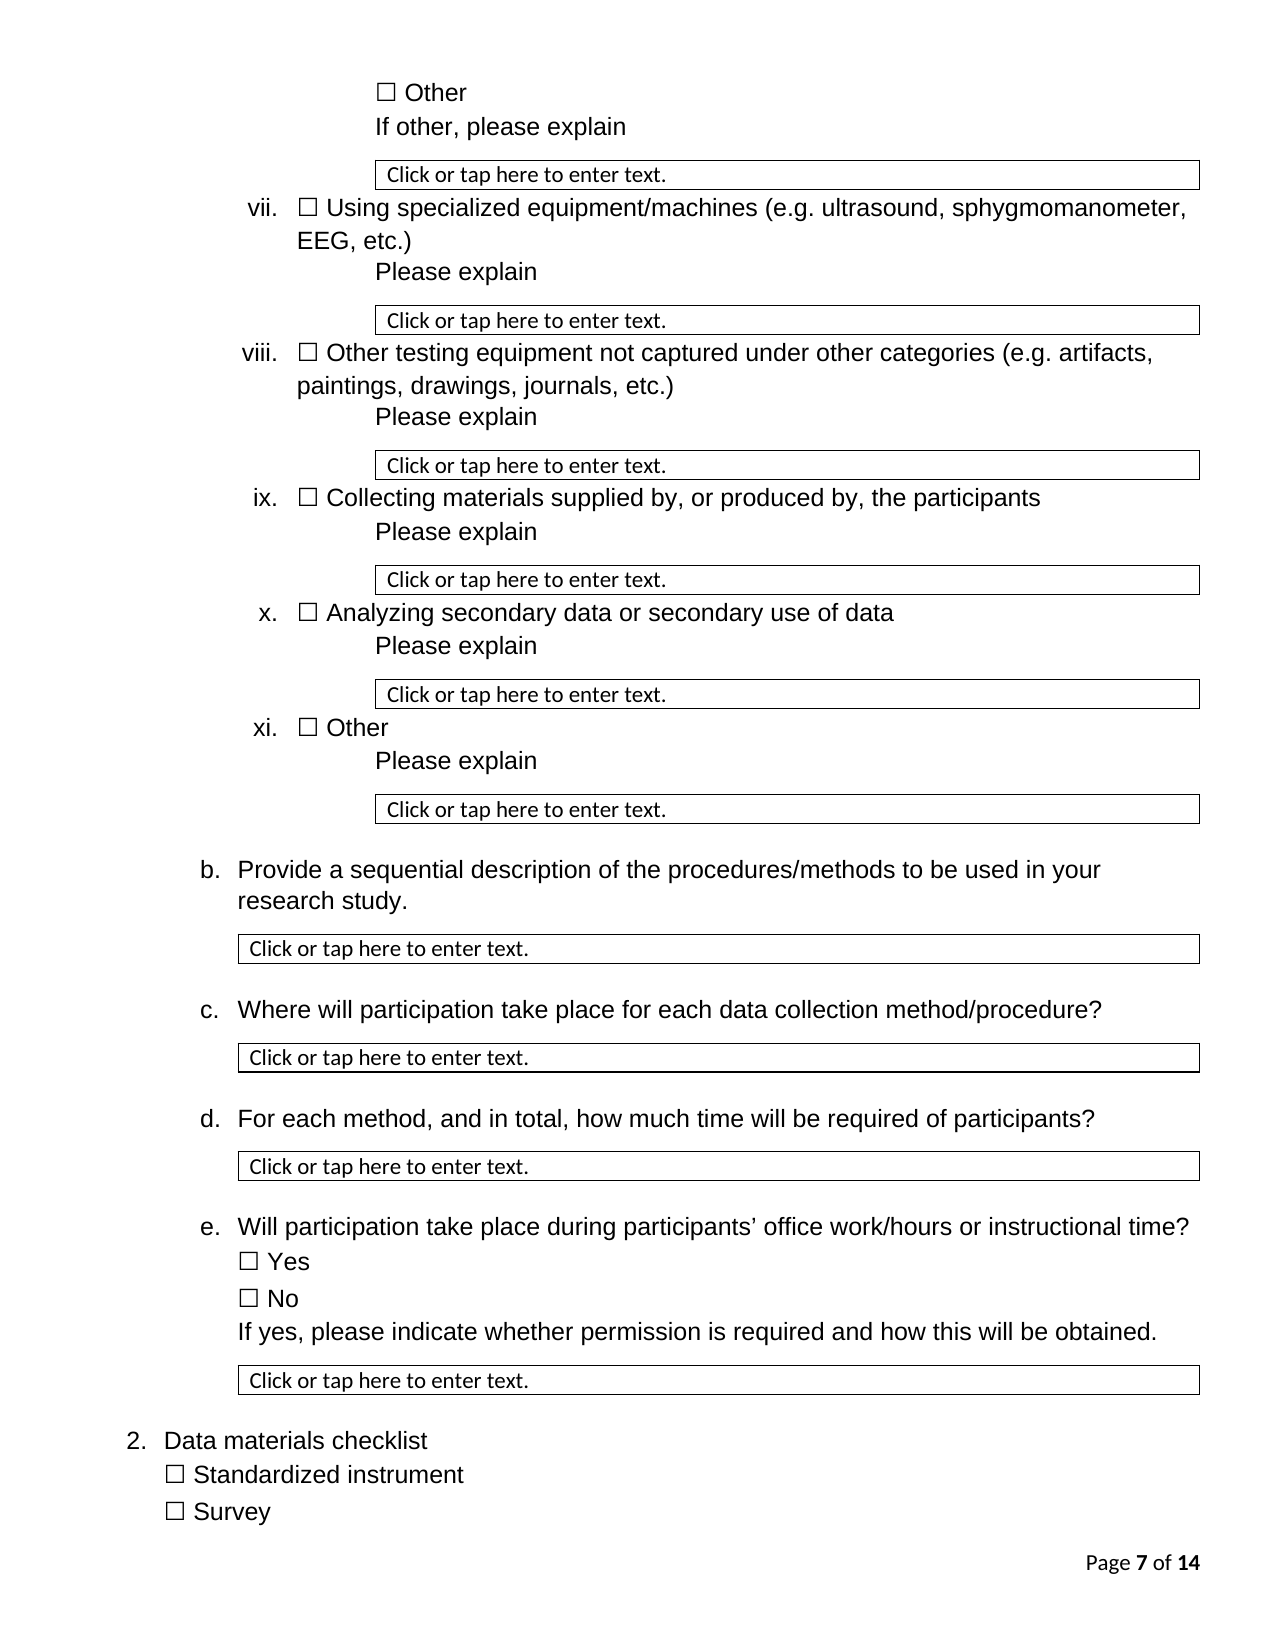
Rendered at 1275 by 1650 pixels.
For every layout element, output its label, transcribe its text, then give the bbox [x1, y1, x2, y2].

list Please explain [375, 257, 1200, 286]
list Collecting materials supplied by, or produced by, the participants [278, 480, 1200, 514]
list Survey [164, 1494, 1200, 1528]
list Please explain [375, 746, 1200, 775]
list Using specialized equipment/machines (e.g. ultrasound, sphygmomanometer, EEG, etc.) [278, 189, 1200, 255]
list For each method, and in total, how much time will be required of participants? [200, 1103, 1200, 1132]
list If yes, please indicate whether permission is required and how this will be obtained. [237, 1317, 1200, 1346]
list Please explain [375, 631, 1200, 660]
list Yes [237, 1243, 1200, 1277]
list Other [375, 75, 1200, 109]
list Please explain [375, 517, 1200, 546]
list Will participation take place during participants’ office work/hours or instructional time? [200, 1212, 1200, 1241]
list Other testing equipment not captured under other categories (e.g. artifacts, paintings, drawings, journals, etc.) [278, 335, 1200, 400]
list Analyzing secondary data or secondary use of data [278, 594, 1200, 629]
list Data materials checklist [126, 1426, 1200, 1454]
list Standardized instrument [164, 1457, 1200, 1491]
list Other [278, 709, 1200, 743]
list Please explain [375, 402, 1200, 431]
list Provide a sequential description of the procedures/methods to be used in your research study. [200, 855, 1200, 914]
list If other, please explain [375, 112, 1200, 141]
list No [237, 1280, 1200, 1314]
list Where will participation take place for each data collection method/procedure? [200, 995, 1200, 1023]
